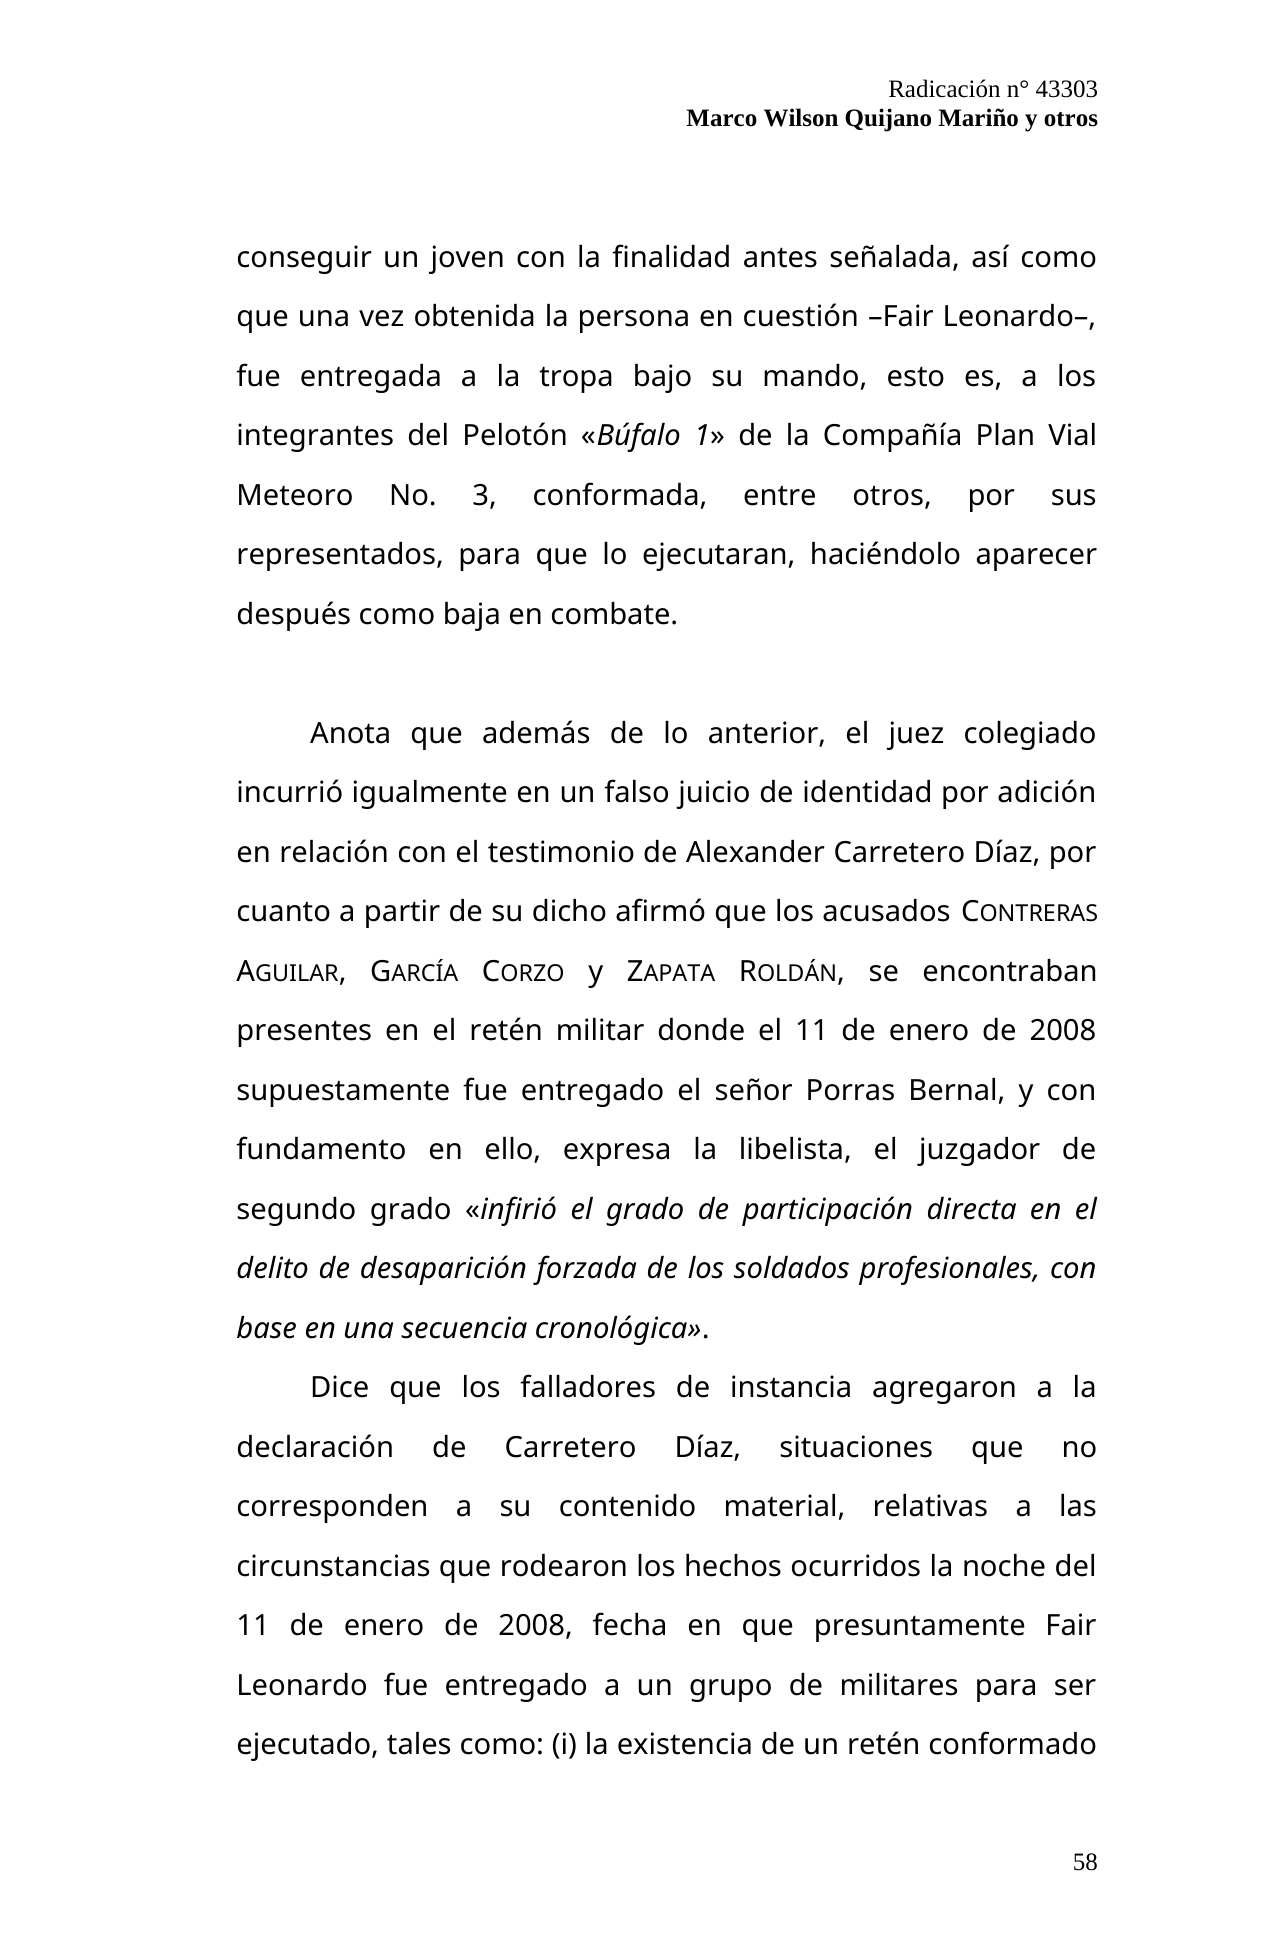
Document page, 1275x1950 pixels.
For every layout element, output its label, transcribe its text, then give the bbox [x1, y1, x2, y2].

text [236, 1366, 1098, 1763]
text Anota que además de lo anterior, el juez colegiado incurrió igualmente en un falso juicio de identidad por adición en relación con el testimonio de Alexander Carretero Díaz, por cuanto a partir de su dicho afirmó que los acusados Contreras Aguilar, García Corzo y Zapata Roldán, se encontraban presentes en el retén militar donde el 11 de enero de 2008 supuestamente fue entregado el señor Porras Bernal, y con fundamento en ello, expresa la libelista, el juzgador de segundo grado «infirió el grado de participación directa en el delito de desaparición forzada de los soldados profesionales, con base en una secuencia cronológica». [236, 712, 1098, 1347]
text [236, 236, 1098, 633]
